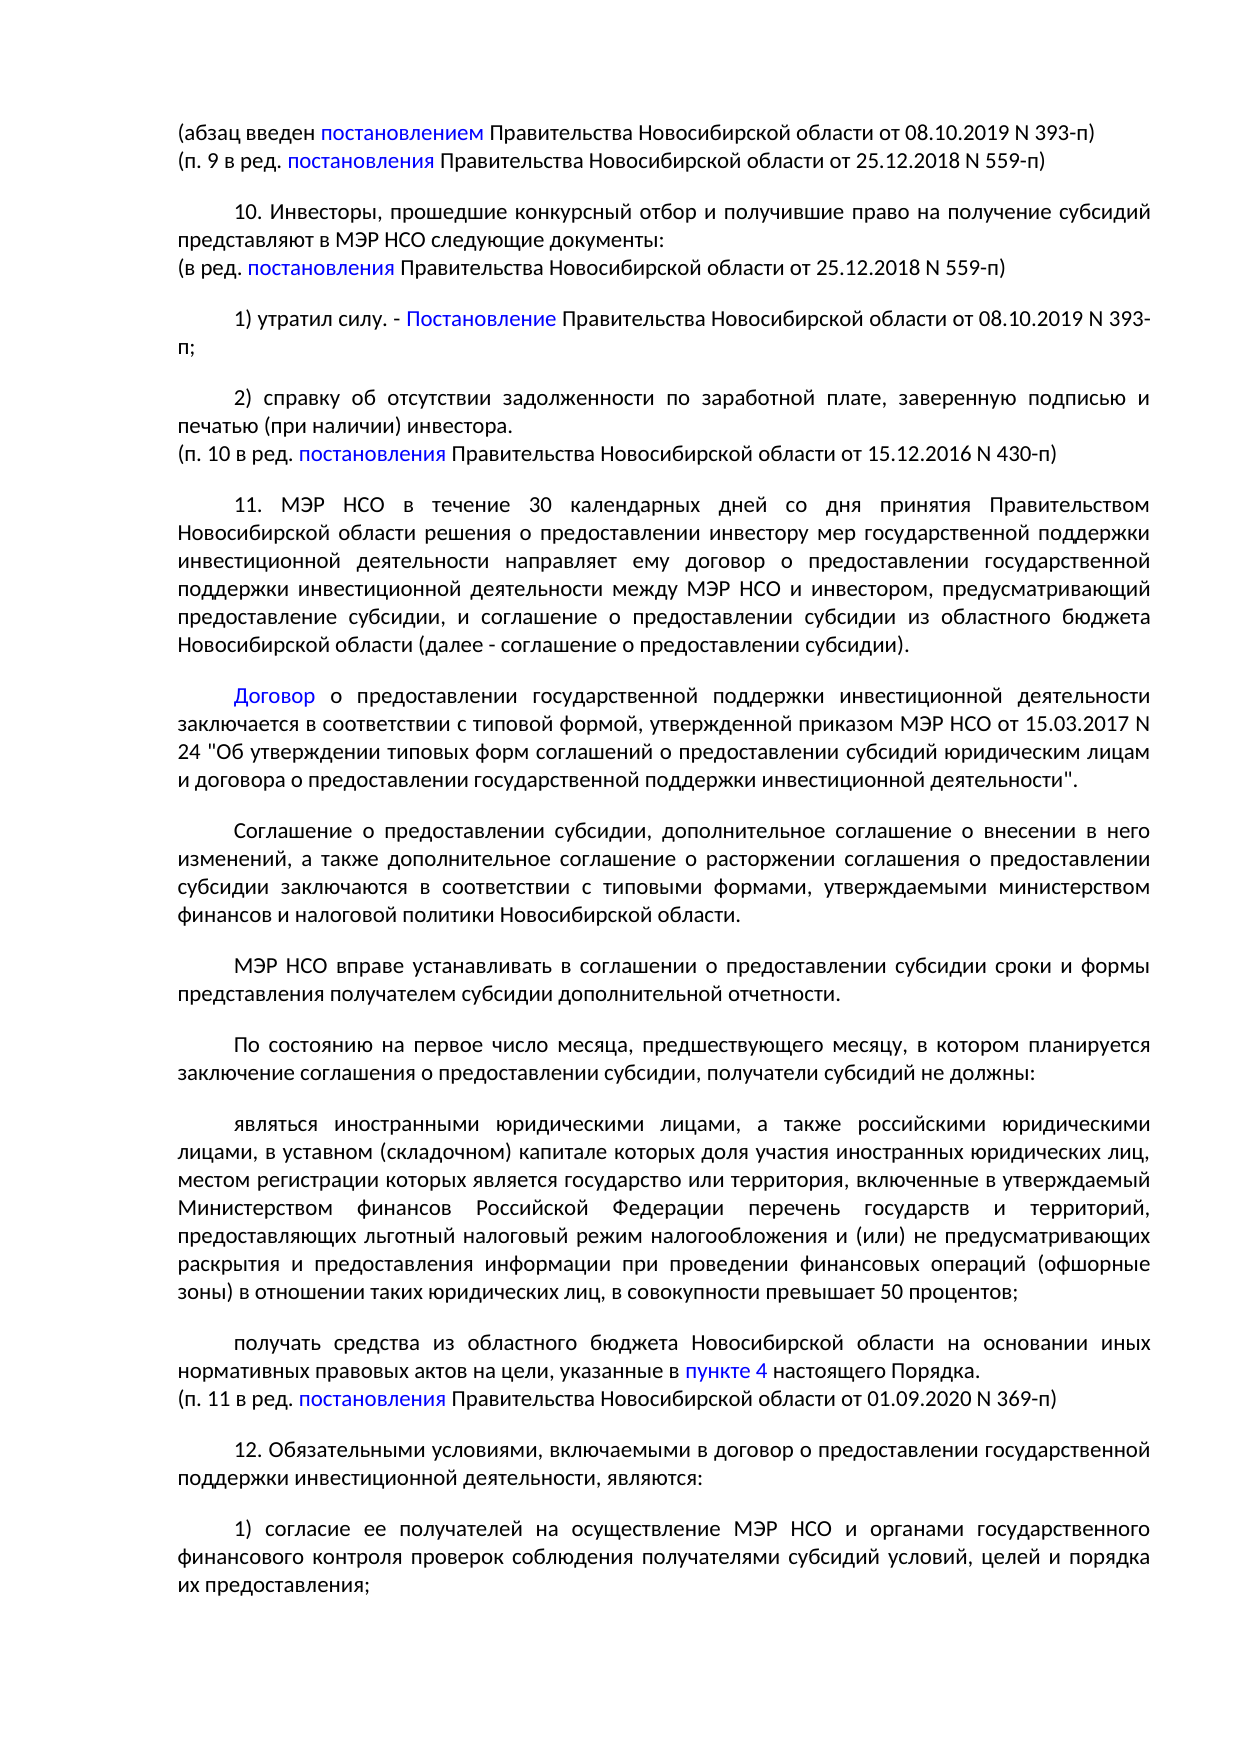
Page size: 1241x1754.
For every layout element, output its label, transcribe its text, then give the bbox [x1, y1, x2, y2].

text По состоянию на первое число месяца, предшествующего месяцу, в котором планируется заключение соглашения о предоставлении субсидии, получатели субсидий не должны: [177, 1030, 1152, 1086]
text получать средства из областного бюджета Новосибирской области на основании иных нормативных правовых актов на цели, указанные в пункте 4 настоящего Порядка. [177, 1328, 1152, 1384]
text Соглашение о предоставлении субсидии, дополнительное соглашение о внесении в него изменений, а также дополнительное соглашение о расторжении соглашения о предоставлении субсидии заключаются в соответствии с типовыми формами, утверждаемыми министерством финансов и налоговой политики Новосибирской области. [177, 816, 1152, 928]
text (п. 9 в ред. постановления Правительства Новосибирской области от 25.12.2018 N 559-п) [177, 146, 1152, 174]
text 10. Инвесторы, прошедшие конкурсный отбор и получившие право на получение субсидий представляют в МЭР НСО следующие документы: [177, 197, 1152, 253]
text 1) согласие ее получателей на осуществление МЭР НСО и органами государственного финансового контроля проверок соблюдения получателями субсидий условий, целей и порядка их предоставления; [177, 1514, 1152, 1598]
text 12. Обязательными условиями, включаемыми в договор о предоставлении государственной поддержки инвестиционной деятельности, являются: [177, 1435, 1152, 1491]
text 11. МЭР НСО в течение 30 календарных дней со дня принятия Правительством Новосибирской области решения о предоставлении инвестору мер государственной поддержки инвестиционной деятельности направляет ему договор о предоставлении государственной поддержки инвестиционной деятельности между МЭР НСО и инвестором, предусматривающий предоставление субсидии, и соглашение о предоставлении субсидии из областного бюджета Новосибирской области (далее - соглашение о предоставлении субсидии). [177, 490, 1152, 658]
text Договор о предоставлении государственной поддержки инвестиционной деятельности заключается в соответствии с типовой формой, утвержденной приказом МЭР НСО от 15.03.2017 N 24 "Об утверждении типовых форм соглашений о предоставлении субсидий юридическим лицам и договора о предоставлении государственной поддержки инвестиционной деятельности". [177, 681, 1152, 793]
text (в ред. постановления Правительства Новосибирской области от 25.12.2018 N 559-п) [177, 253, 1152, 281]
text являться иностранными юридическими лицами, а также российскими юридическими лицами, в уставном (складочном) капитале которых доля участия иностранных юридических лиц, местом регистрации которых является государство или территория, включенные в утверждаемый Министерством финансов Российской Федерации перечень государств и территорий, предоставляющих льготный налоговый режим налогообложения и (или) не предусматривающих раскрытия и предоставления информации при проведении финансовых операций (офшорные зоны) в отношении таких юридических лиц, в совокупности превышает 50 процентов; [177, 1109, 1152, 1305]
text 2) справку об отсутствии задолженности по заработной плате, заверенную подписью и печатью (при наличии) инвестора. [177, 383, 1152, 439]
text (п. 11 в ред. постановления Правительства Новосибирской области от 01.09.2020 N 369-п) [177, 1384, 1152, 1412]
text (п. 10 в ред. постановления Правительства Новосибирской области от 15.12.2016 N 430-п) [177, 439, 1152, 467]
text 1) утратил силу. - Постановление Правительства Новосибирской области от 08.10.2019 N 393-п; [177, 304, 1152, 360]
text (абзац введен постановлением Правительства Новосибирской области от 08.10.2019 N 393-п) [177, 118, 1152, 146]
text МЭР НСО вправе устанавливать в соглашении о предоставлении субсидии сроки и формы представления получателем субсидии дополнительной отчетности. [177, 951, 1152, 1007]
